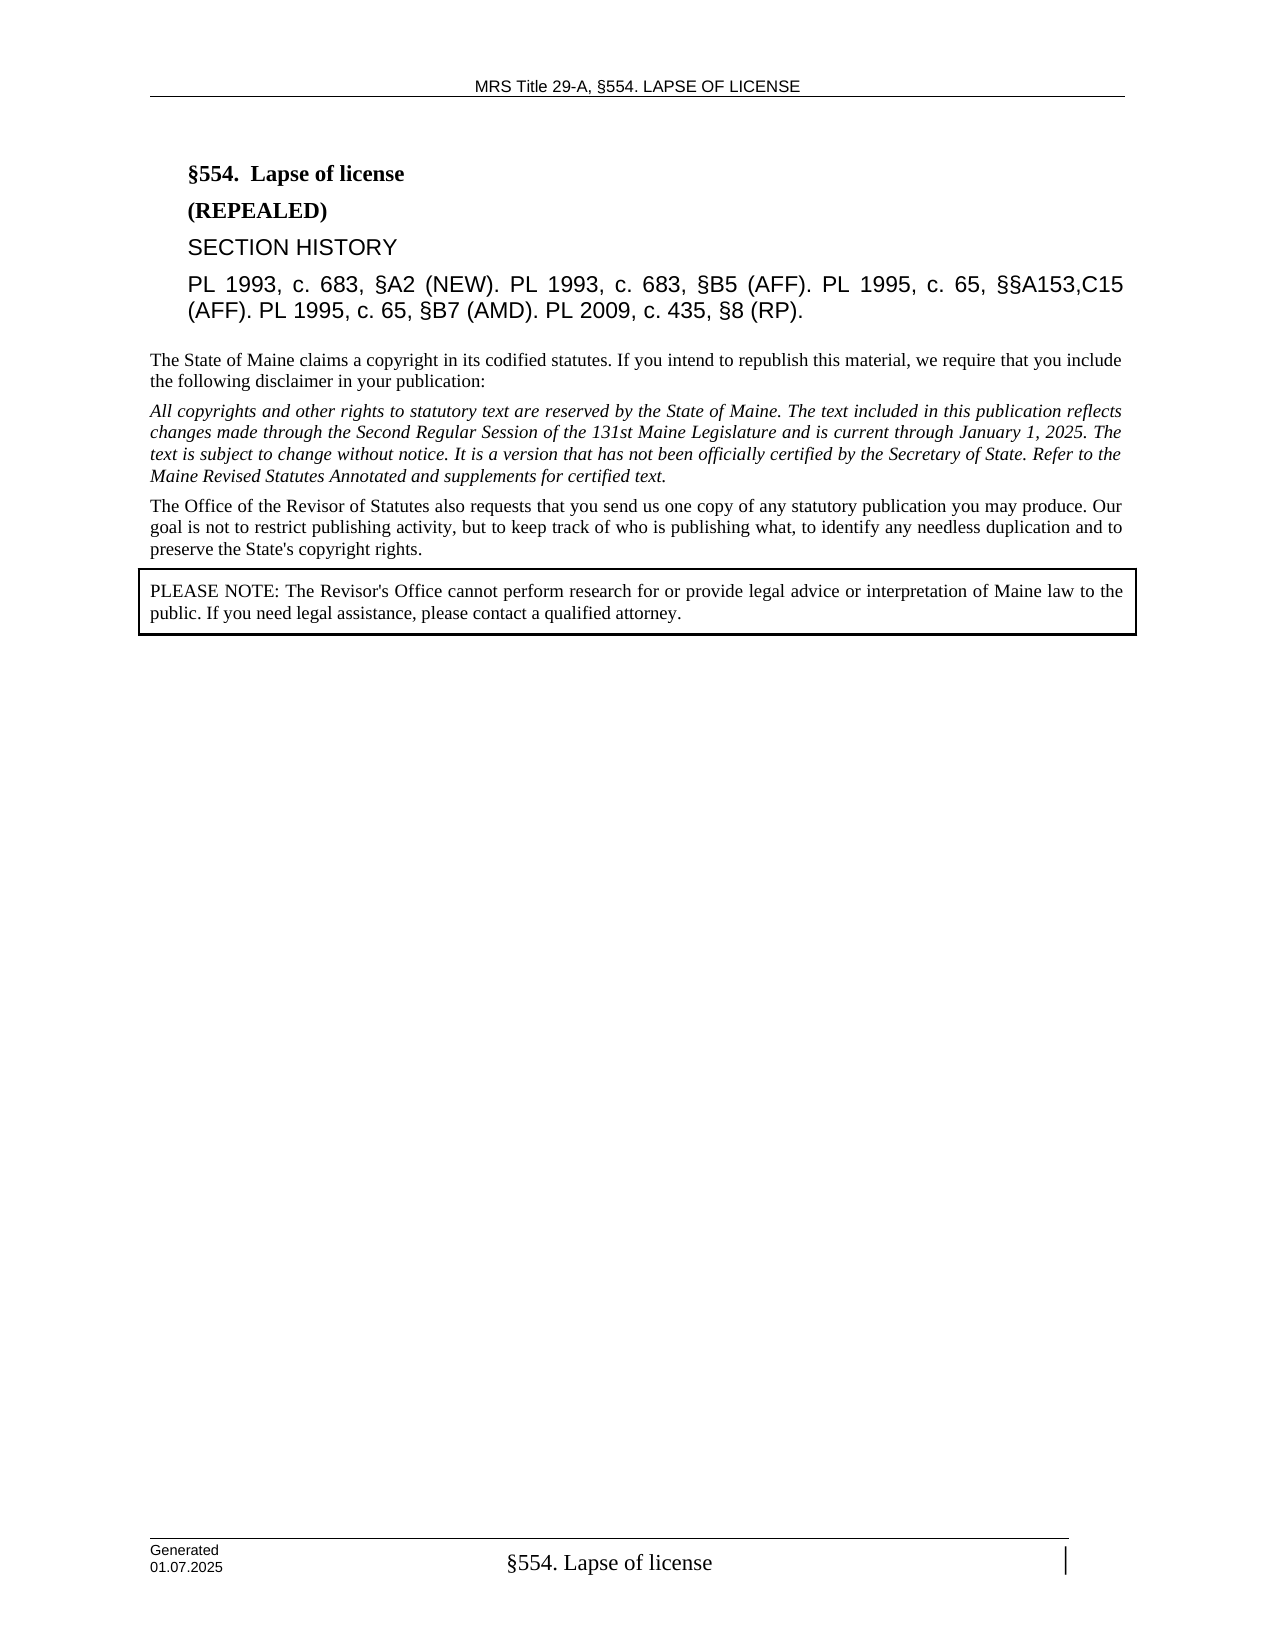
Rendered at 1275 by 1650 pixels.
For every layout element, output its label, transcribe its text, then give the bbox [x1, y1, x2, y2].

text All copyrights and other rights to statutory text are reserved by the State of Maine. The text included in this publication reflects changes made through the Second Regular Session of the 131st Maine Legislature and is current through January 1, 2025 . The text is subject to change without notice. It is a version that has not been officially certified by the Secretary of State. Refer to the Maine Revised Statutes Annotated and supplements for certified text. [150, 400, 1125, 486]
text §554. Lapse of license [187, 160, 1125, 187]
text The State of Maine claims a copyright in its codified statutes. If you intend to republish this material, we require that you include the following disclaimer in your publication: [150, 348, 1125, 392]
text The Office of the Revisor of Statutes also requests that you send us one copy of any statutory publication you may produce. Our goal is not to restrict publishing activity, but to keep track of who is publishing what, to identify any needless duplication and to preserve the State's copyright rights. [150, 494, 1125, 559]
text PL 1993, c. 683, §A2 (NEW). PL 1993, c. 683, §B5 (AFF). PL 1995, c. 65, §§A153,C15 (AFF). PL 1995, c. 65, §B7 (AMD). PL 2009, c. 435, §8 (RP). [187, 271, 1125, 323]
text SECTION HISTORY [187, 234, 1125, 260]
text (REPEALED) [187, 197, 1125, 223]
text PLEASE NOTE: The Revisor's Office cannot perform research for or provide legal advice or interpretation of Maine law to the public. If you need legal assistance, please contact a qualified attorney. [140, 570, 1135, 633]
